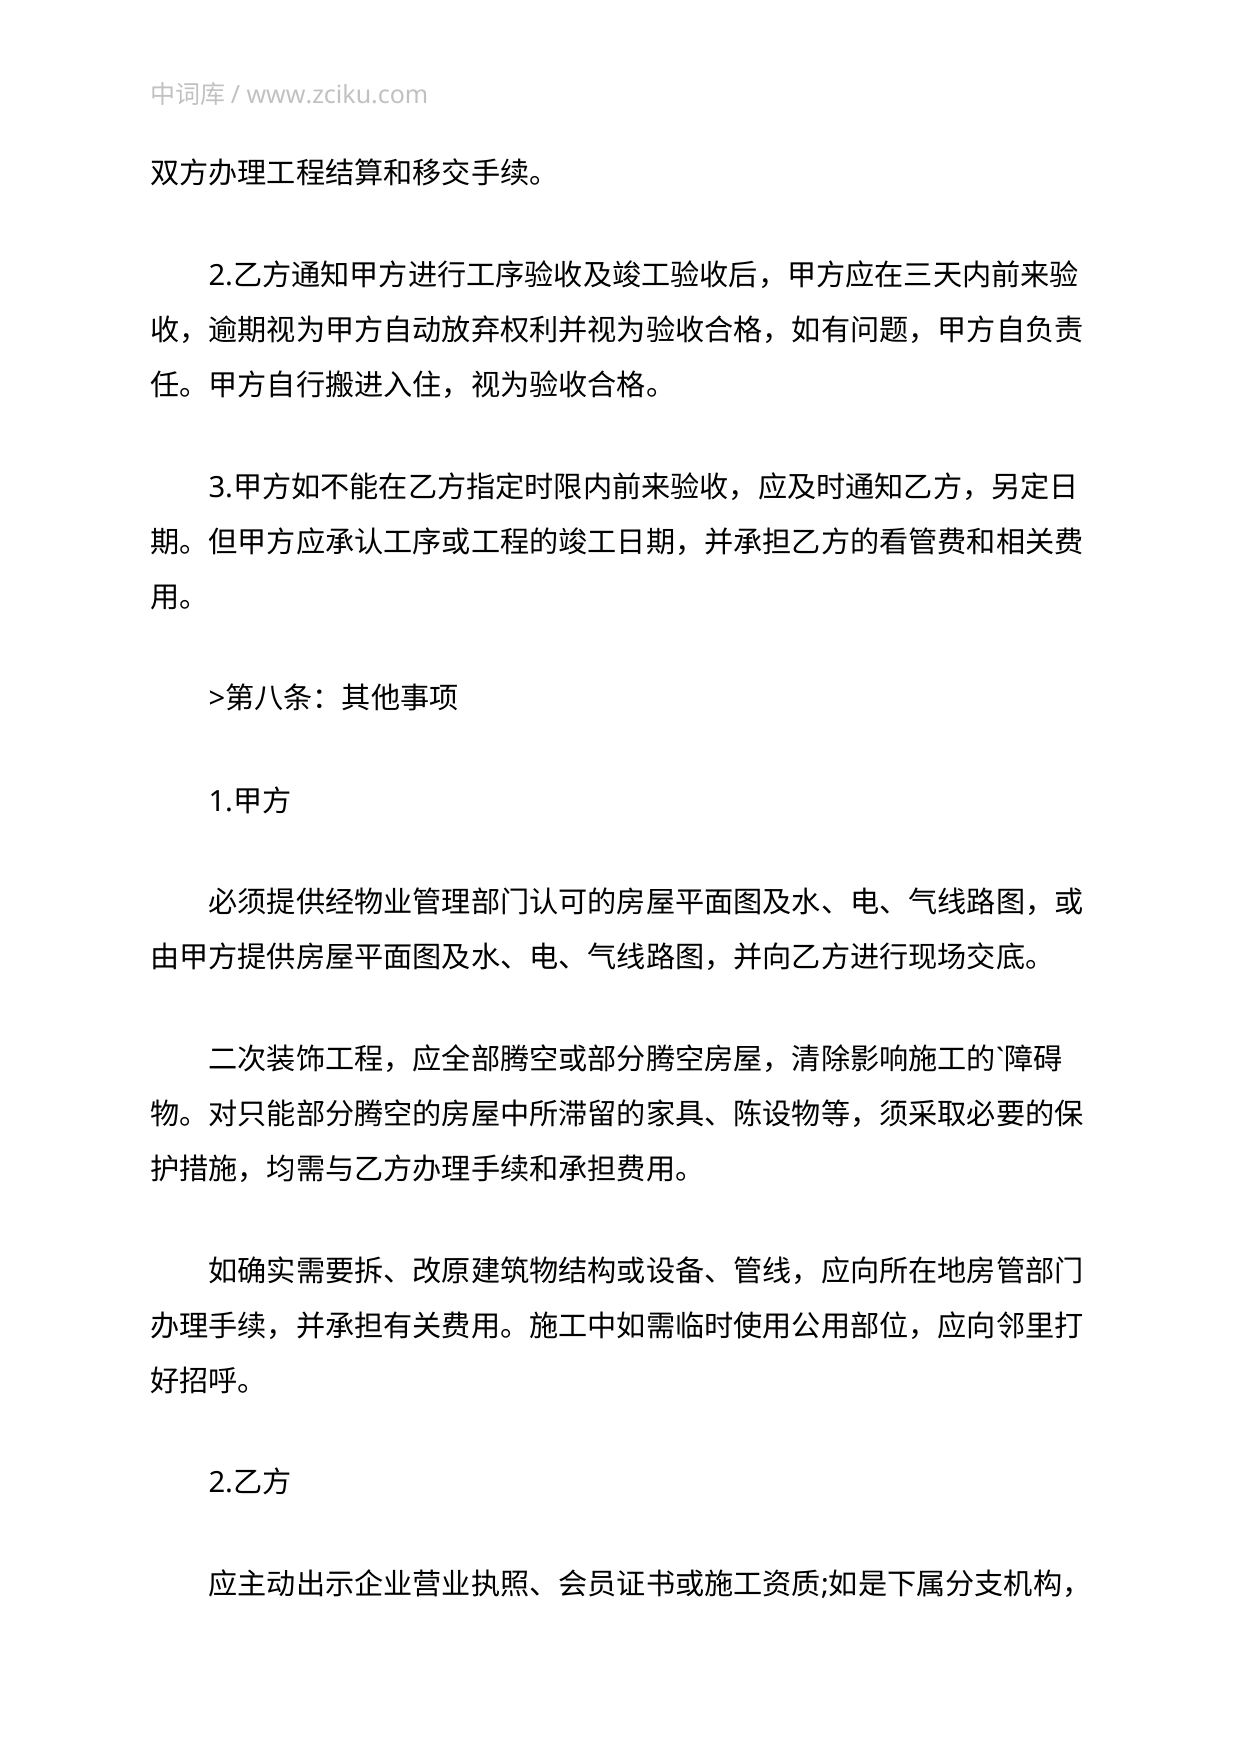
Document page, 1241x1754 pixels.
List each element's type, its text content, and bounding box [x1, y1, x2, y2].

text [150, 1561, 1090, 1603]
text 2.乙方 [150, 1459, 1090, 1501]
text 如确实需要拆、改原建筑物结构或设备、管线，应向所在地房管部门办理手续，并承担有关费用。施工中如需临时使用公用部位，应向邻里打好招呼。 [150, 1247, 1090, 1399]
text 1.甲方 [150, 777, 1090, 819]
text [150, 150, 1090, 192]
text 3.甲方如不能在乙方指定时限内前来验收，应及时通知乙方，另定日期。但甲方应承认工序或工程的竣工日期，并承担乙方的看管费和相关费用。 [150, 463, 1090, 616]
text 必须提供经物业管理部门认可的房屋平面图及水、电、气线路图，或由甲方提供房屋平面图及水、电、气线路图，并向乙方进行现场交底。 [150, 879, 1090, 976]
text 2.乙方通知甲方进行工序验收及竣工验收后，甲方应在三天内前来验收，逾期视为甲方自动放弃权利并视为验收合格，如有问题，甲方自负责任。甲方自行搬进入住，视为验收合格。 [150, 252, 1090, 404]
text 二次装饰工程，应全部腾空或部分腾空房屋，清除影响施工的`障碍物。对只能部分腾空的房屋中所滞留的家具、陈设物等，须采取必要的保护措施，均需与乙方办理手续和承担费用。 [150, 1036, 1090, 1188]
text >第八条：其他事项 [150, 675, 1090, 717]
